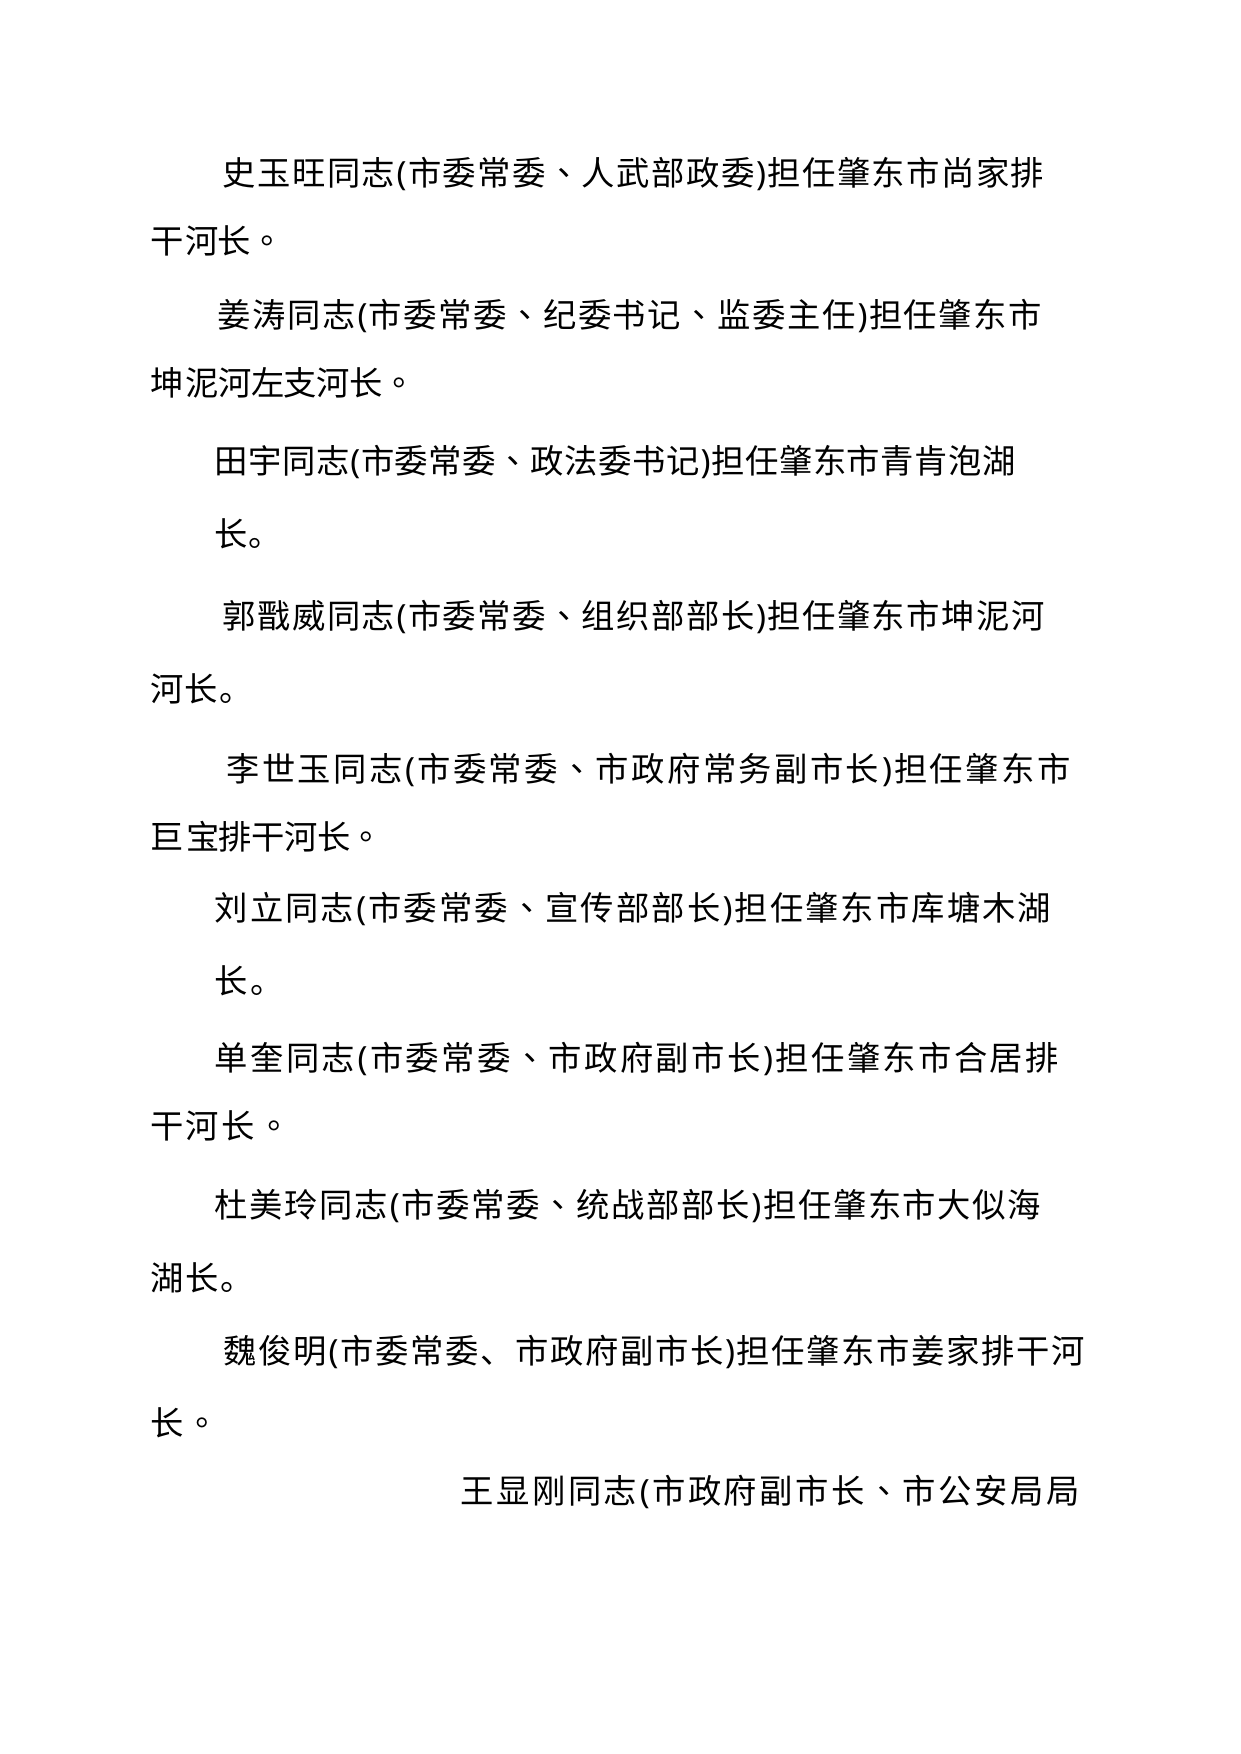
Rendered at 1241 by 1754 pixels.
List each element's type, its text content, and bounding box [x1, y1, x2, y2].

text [150, 1324, 1090, 1513]
text 郭戬威同志(市委常委、组织部部长)担任肇东市坤泥河河长。 [150, 590, 1076, 711]
text 田宇同志(市委常委、政法委书记)担任肇东市青肯泡湖长。 [214, 438, 1076, 556]
text 姜涛同志(市委常委、纪委书记、监委主任)担任肇东市坤泥河左支河长。 [150, 292, 1076, 405]
text 史玉旺同志(市委常委、人武部政委)担任肇东市尚家排干河长。 [150, 150, 1075, 263]
text 刘立同志(市委常委、宣传部部长)担任肇东市库塘木湖长。 [214, 882, 1090, 1003]
text 单奎同志(市委常委、市政府副市长)担任肇东市合居排干河长。 [150, 1035, 1075, 1148]
text 杜美玲同志(市委常委、统战部部长)担任肇东市大似海湖长。 [150, 1179, 1075, 1300]
text 李世玉同志(市委常委、市政府常务副市长)担任肇东市巨宝排干河长。 [150, 745, 1076, 859]
